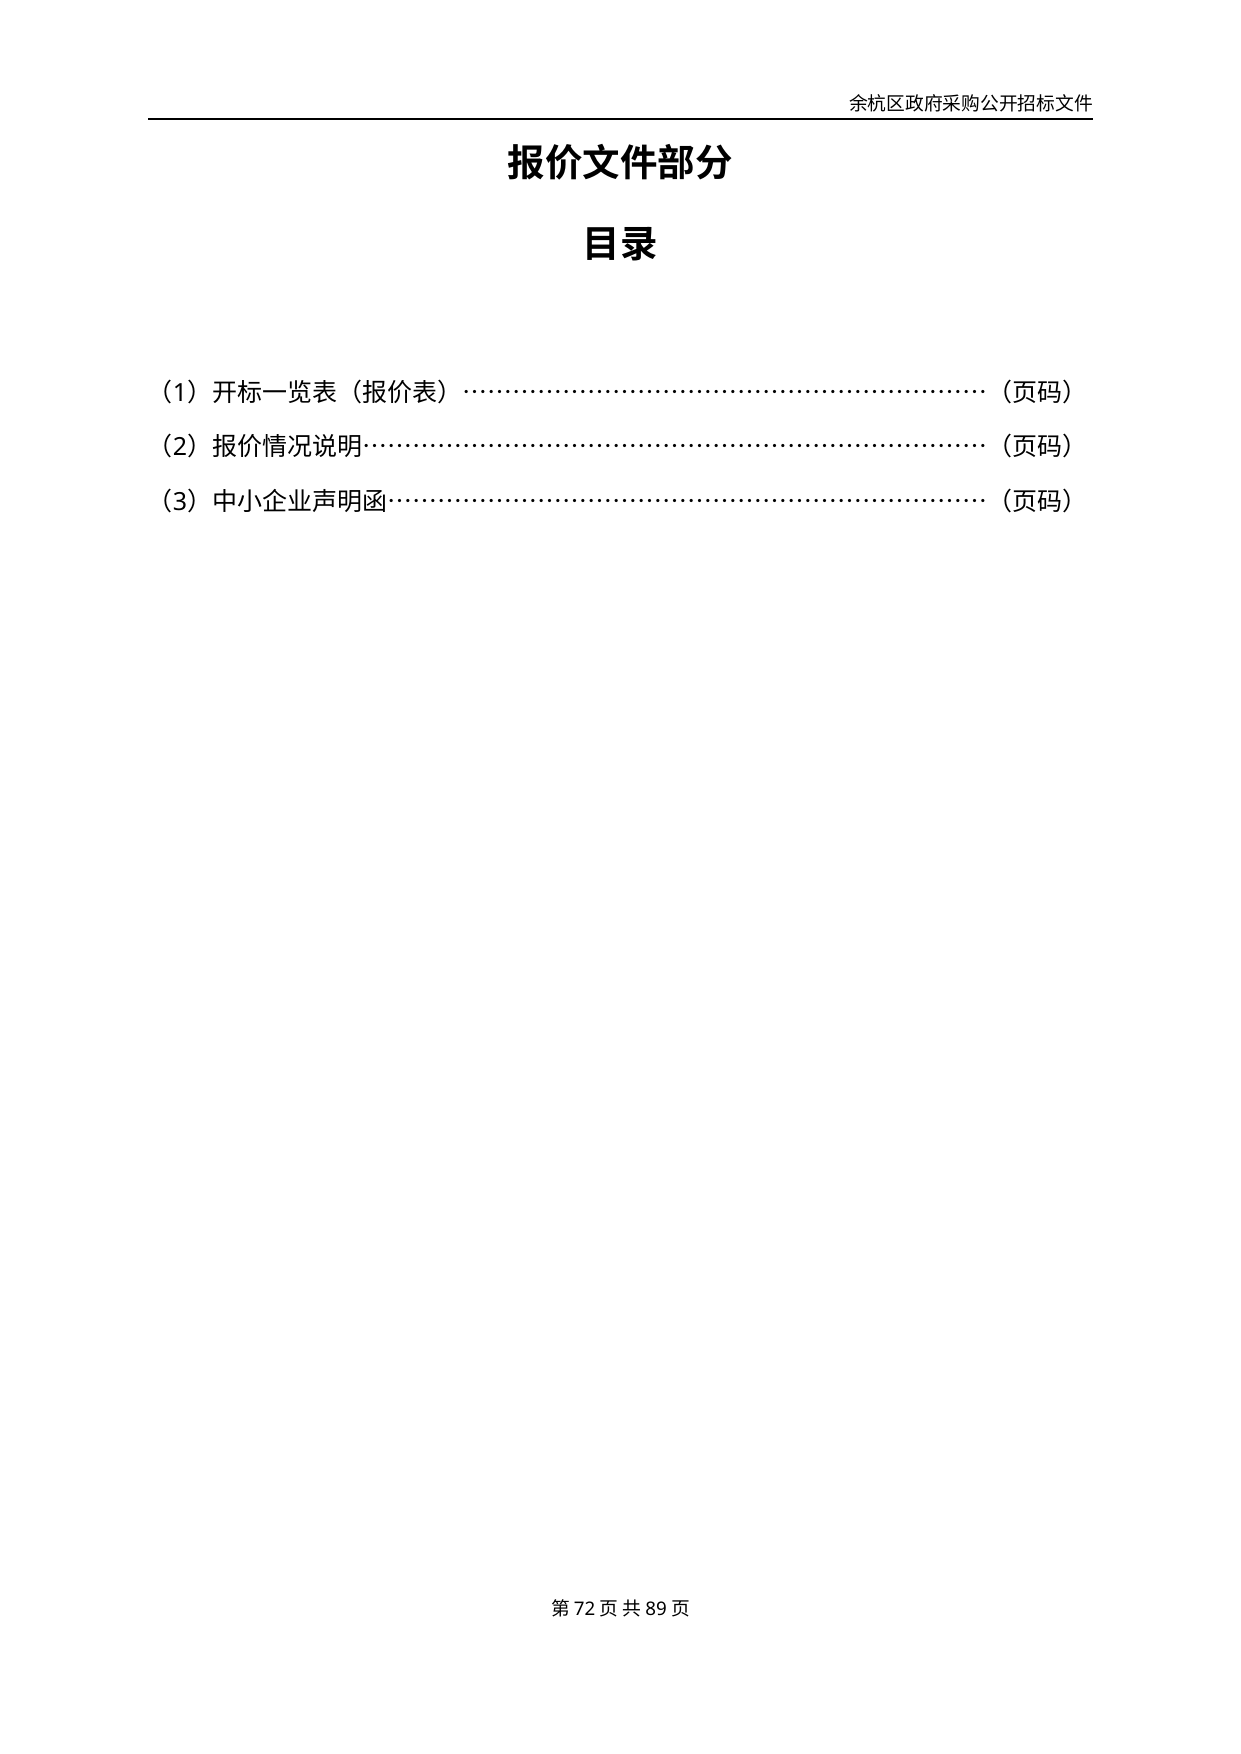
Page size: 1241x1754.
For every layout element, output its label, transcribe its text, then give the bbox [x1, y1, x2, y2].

text 目录 [148, 214, 1093, 268]
text 报价文件部分 [148, 133, 1093, 187]
text （1）开标一览表（报价表）………………………………………………………（页码） [148, 372, 1093, 408]
text （3）中小企业声明函………………………………………………………………（页码） [148, 481, 1093, 517]
text （2）报价情况说明…………………………………………………………………（页码） [148, 427, 1093, 463]
